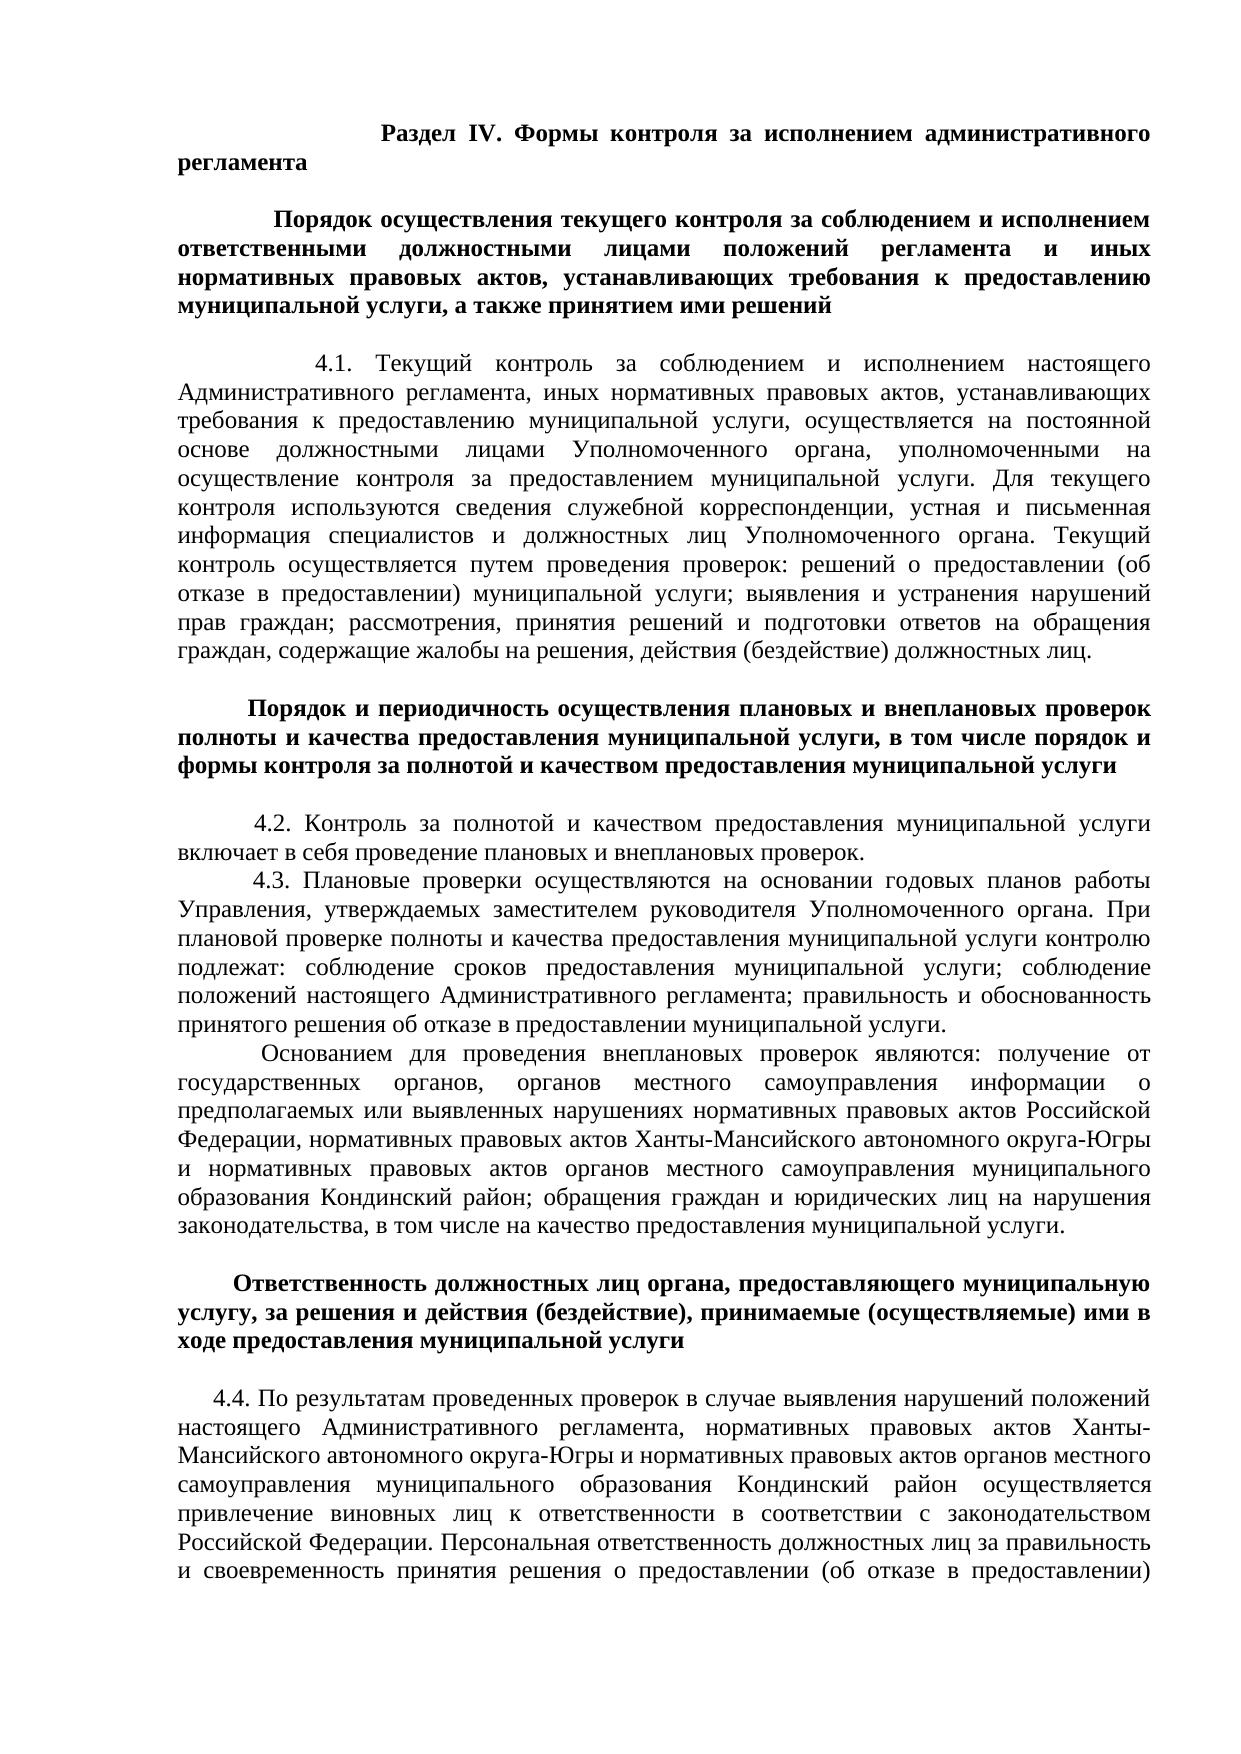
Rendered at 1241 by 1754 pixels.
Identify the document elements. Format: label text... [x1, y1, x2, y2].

text Порядок и периодичность осуществления плановых и внеплановых проверок полноты и качества предоставления муниципальной услуги, в том числе порядок и формы контроля за полнотой и качеством предоставления муниципальной услуги [177, 693, 1152, 779]
text 4.2. Контроль за полнотой и качеством предоставления муниципальной услуги включает в себя проведение плановых и внеплановых проверок. [177, 808, 1152, 866]
text Раздел IV. Формы контроля за исполнением административного регламента [177, 118, 1152, 176]
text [177, 1383, 1152, 1584]
text Ответственность должностных лиц органа, предоставляющего муниципальную услугу, за решения и действия (бездействие), принимаемые (осуществляемые) ими в ходе предоставления муниципальной услуги [177, 1268, 1152, 1354]
text 4.3. Плановые проверки осуществляются на основании годовых планов работы Управления, утверждаемых заместителем руководителя Уполномоченного органа. При плановой проверке полноты и качества предоставления муниципальной услуги контролю подлежат: соблюдение сроков предоставления муниципальной услуги; соблюдение положений настоящего Административного регламента; правильность и обоснованность принятого решения об отказе в предоставлении муниципальной услуги. [177, 866, 1152, 1038]
text 4.1. Текущий контроль за соблюдением и исполнением настоящего Административного регламента, иных нормативных правовых актов, устанавливающих требования к предоставлению муниципальной услуги, осуществляется на постоянной основе должностными лицами Уполномоченного органа, уполномоченными на осуществление контроля за предоставлением муниципальной услуги. Для текущего контроля используются сведения служебной корреспонденции, устная и письменная информация специалистов и должностных лиц Уполномоченного органа. Текущий контроль осуществляется путем проведения проверок: решений о предоставлении (об отказе в предоставлении) муниципальной услуги; выявления и устранения нарушений прав граждан; рассмотрения, принятия решений и подготовки ответов на обращения граждан, содержащие жалобы на решения, действия (бездействие) должностных лиц. [177, 348, 1152, 664]
text Основанием для проведения внеплановых проверок являются: получение от государственных органов, органов местного самоуправления информации о предполагаемых или выявленных нарушениях нормативных правовых актов Российской Федерации, нормативных правовых актов Ханты-Мансийского автономного округа-Югры и нормативных правовых актов органов местного самоуправления муниципального образования Кондинский район; обращения граждан и юридических лиц на нарушения законодательства, в том числе на качество предоставления муниципальной услуги. [177, 1038, 1152, 1239]
text Порядок осуществления текущего контроля за соблюдением и исполнением ответственными должностными лицами положений регламента и иных нормативных правовых актов, устанавливающих требования к предоставлению муниципальной услуги, а также принятием ими решений [177, 204, 1152, 319]
